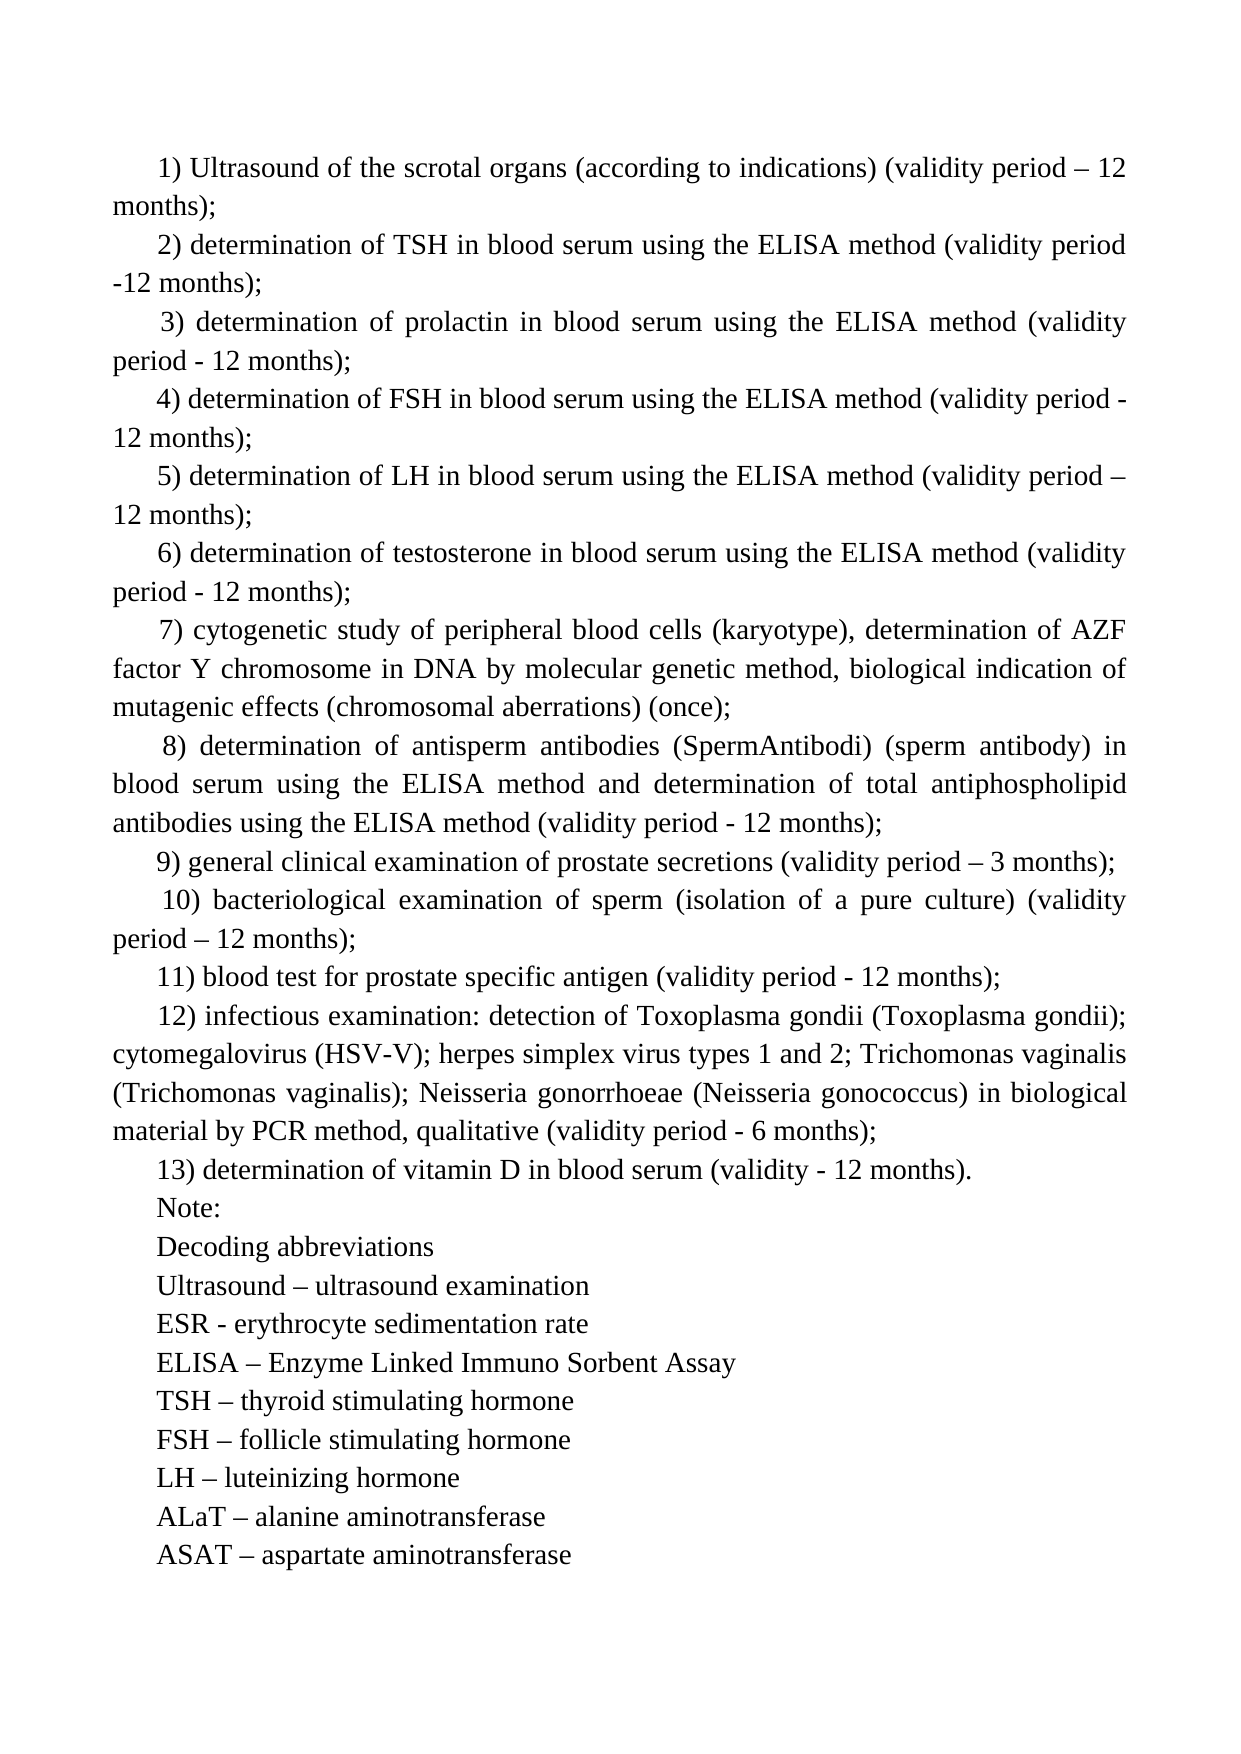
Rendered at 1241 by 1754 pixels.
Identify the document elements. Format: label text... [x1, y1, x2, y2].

text 12) infectious examination: detection of Toxoplasma gondii (Toxoplasma gondii); cytomegalovirus (HSV-V); herpes simplex virus types 1 and 2; Trichomonas vaginalis (Trichomonas vaginalis); Neisseria gonorrhoeae (Neisseria gonococcus) in biological material by PCR method, qualitative (validity period - 6 months); [112, 998, 1128, 1147]
text Ultrasound – ultrasound examination [112, 1268, 1128, 1301]
text 6) determination of testosterone in blood serum using the ELISA method (validity period - 12 months); [112, 535, 1128, 607]
text TSH – thyroid stimulating hormone [112, 1383, 1128, 1417]
text ESR - erythrocyte sedimentation rate [112, 1306, 1128, 1340]
text 11) blood test for prostate specific antigen (validity period - 12 months); [112, 959, 1128, 993]
text 8) determination of antisperm antibodies (SpermAntibodi) (sperm antibody) in blood serum using the ELISA method and determination of total antiphospholipid antibodies using the ELISA method (validity period - 12 months); [112, 728, 1128, 839]
text ELISA – Enzyme Linked Immuno Sorbent Assay [112, 1345, 1128, 1378]
text 10) bacteriological examination of sperm (isolation of a pure culture) (validity period – 12 months); [112, 882, 1128, 954]
text 5) determination of LH in blood serum using the ELISA method (validity period – 12 months); [112, 458, 1128, 530]
text ASAT – aspartate aminotransferase [112, 1537, 1128, 1571]
text 1) Ultrasound of the scrotal organs (according to indications) (validity period – 12 months); [112, 150, 1128, 222]
text 2) determination of TSH in blood serum using the ELISA method (validity period -12 months); [112, 227, 1128, 299]
text 4) determination of FSH in blood serum using the ELISA method (validity period - 12 months); [112, 381, 1128, 453]
text Decoding abbreviations [112, 1229, 1128, 1263]
text ALaT – alanine aminotransferase [112, 1499, 1128, 1532]
text FSH – follicle stimulating hormone [112, 1422, 1128, 1455]
text 9) general clinical examination of prostate secretions (validity period – 3 months); [112, 844, 1128, 877]
text 7) cytogenetic study of peripheral blood cells (karyotype), determination of AZF factor Y chromosome in DNA by molecular genetic method, biological indication of mutagenic effects (chromosomal aberrations) (once); [112, 612, 1128, 723]
text 3) determination of prolactin in blood serum using the ELISA method (validity period - 12 months); [112, 304, 1128, 376]
text LH – luteinizing hormone [112, 1460, 1128, 1494]
text Note: [112, 1191, 1128, 1224]
text 13) determination of vitamin D in blood serum (validity - 12 months). [112, 1152, 1128, 1186]
